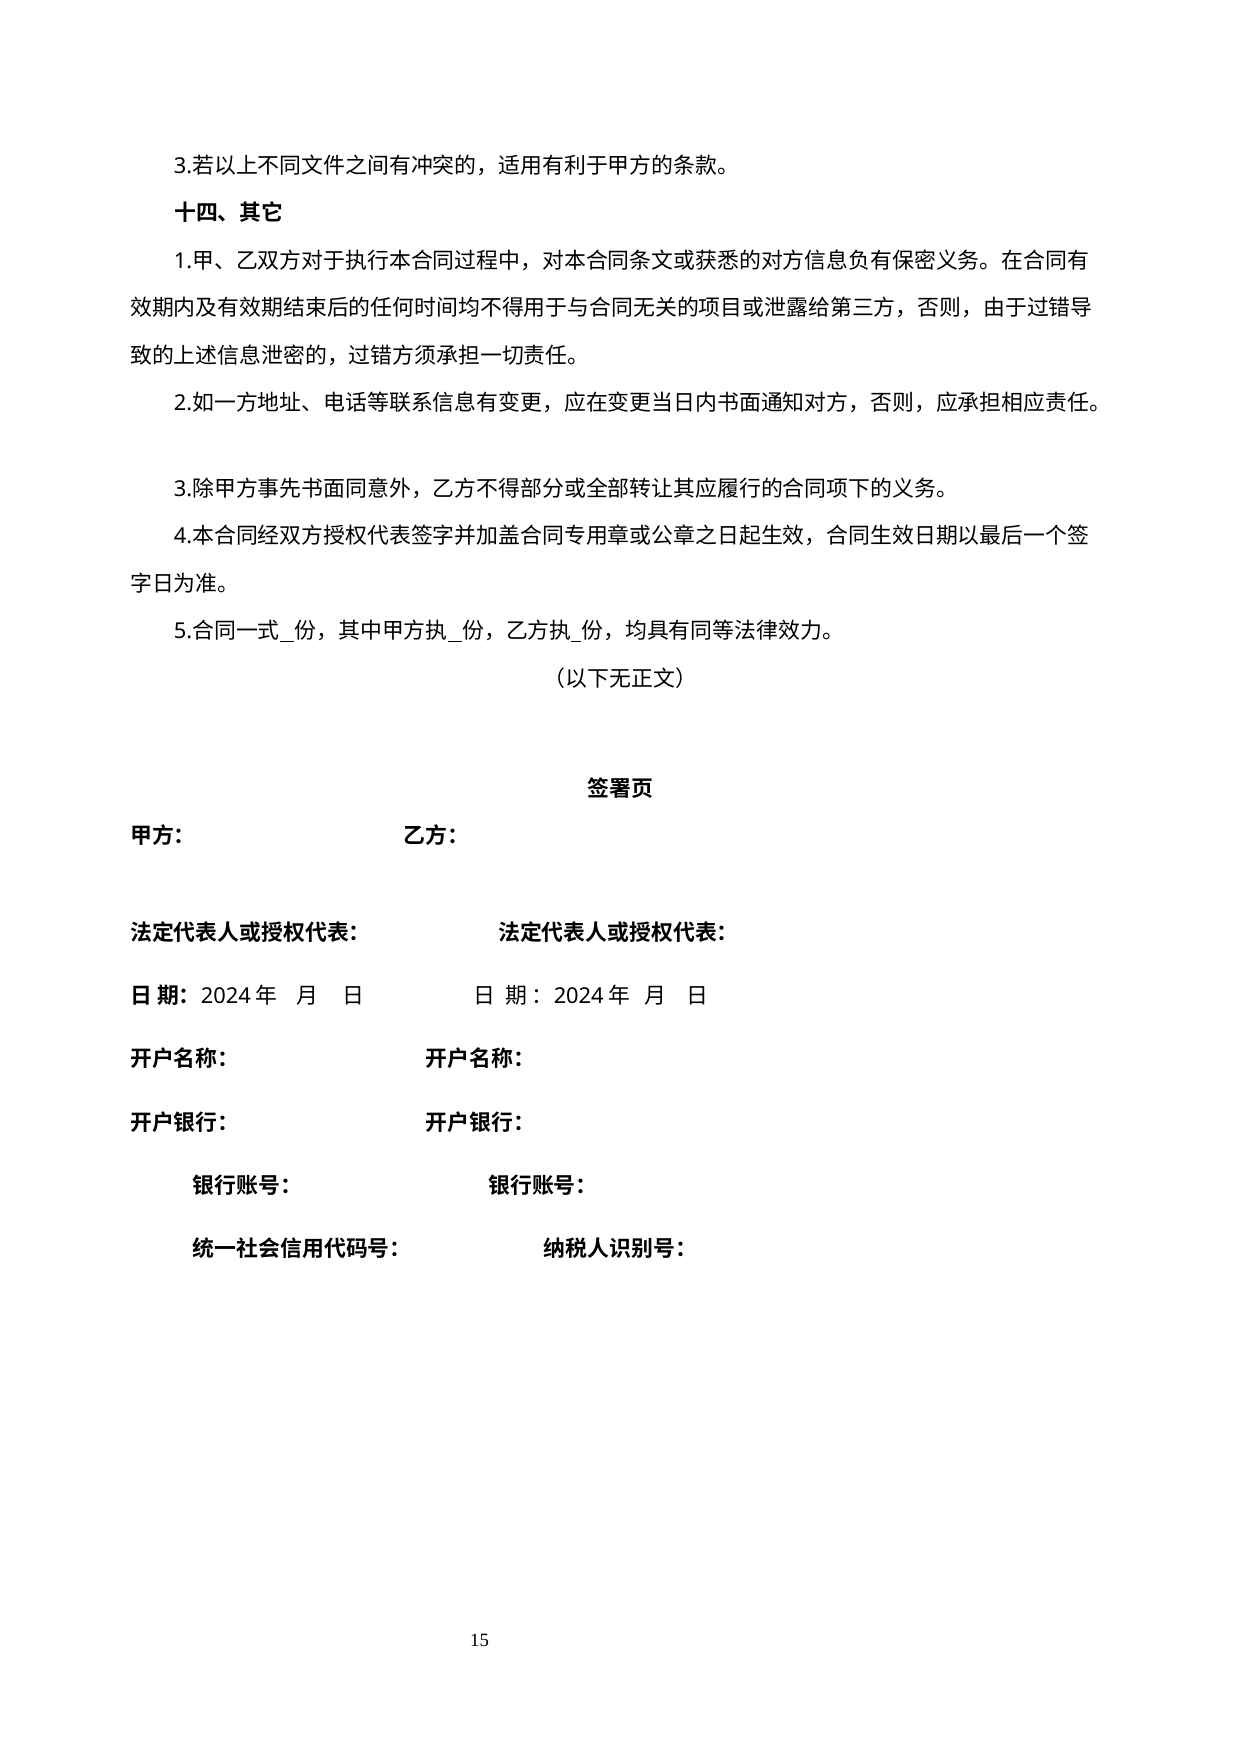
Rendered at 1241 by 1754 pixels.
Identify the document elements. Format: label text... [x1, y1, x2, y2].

text 4.本合同经双方授权代表签字并加盖合同专用章或公章之日起生效，合同生效日期以最后一个签字日为准。 [130, 518, 1110, 598]
text 1.甲、乙双方对于执行本合同过程中，对本合同条文或获悉的对方信息负有保密义务。在合同有效期内及有效期结束后的任何时间均不得用于与合同无关的项目或泄露给第三方，否则，由于过错导致的上述信息泄密的，过错方须承担一切责任。 [130, 243, 1110, 369]
text 开户银行： 开户银行： [130, 1105, 1110, 1136]
text 日 期：2024年 月 日 日 期 ：2024年 月 日 [130, 978, 1110, 1009]
text 3.若以上不同文件之间有冲突的，适用有利于甲方的条款。 [130, 148, 1110, 179]
text 2.如一方地址、电话等联系信息有变更，应在变更当日内书面通知对方，否则，应承担相应责任。 [130, 385, 1110, 458]
text 3.除甲方事先书面同意外，乙方不得部分或全部转让其应履行的合同项下的义务。 [130, 471, 1110, 503]
text 十四、其它 [130, 195, 1110, 227]
text 甲方： 乙方： [130, 818, 1110, 850]
text 5.合同一式 份，其中甲方执 份，乙方执 份，均具有同等法律效力。 [130, 613, 1110, 645]
text 法定代表人或授权代表： 法定代表人或授权代表： [130, 914, 1110, 946]
text （以下无正文） [130, 661, 1110, 693]
text 统一社会信用代码号： 纳税人识别号： [193, 1231, 1110, 1263]
text 银行账号： 银行账号： [193, 1168, 1110, 1200]
text 签署页 [130, 771, 1110, 803]
text 开户名称： 开户名称： [130, 1041, 1110, 1073]
